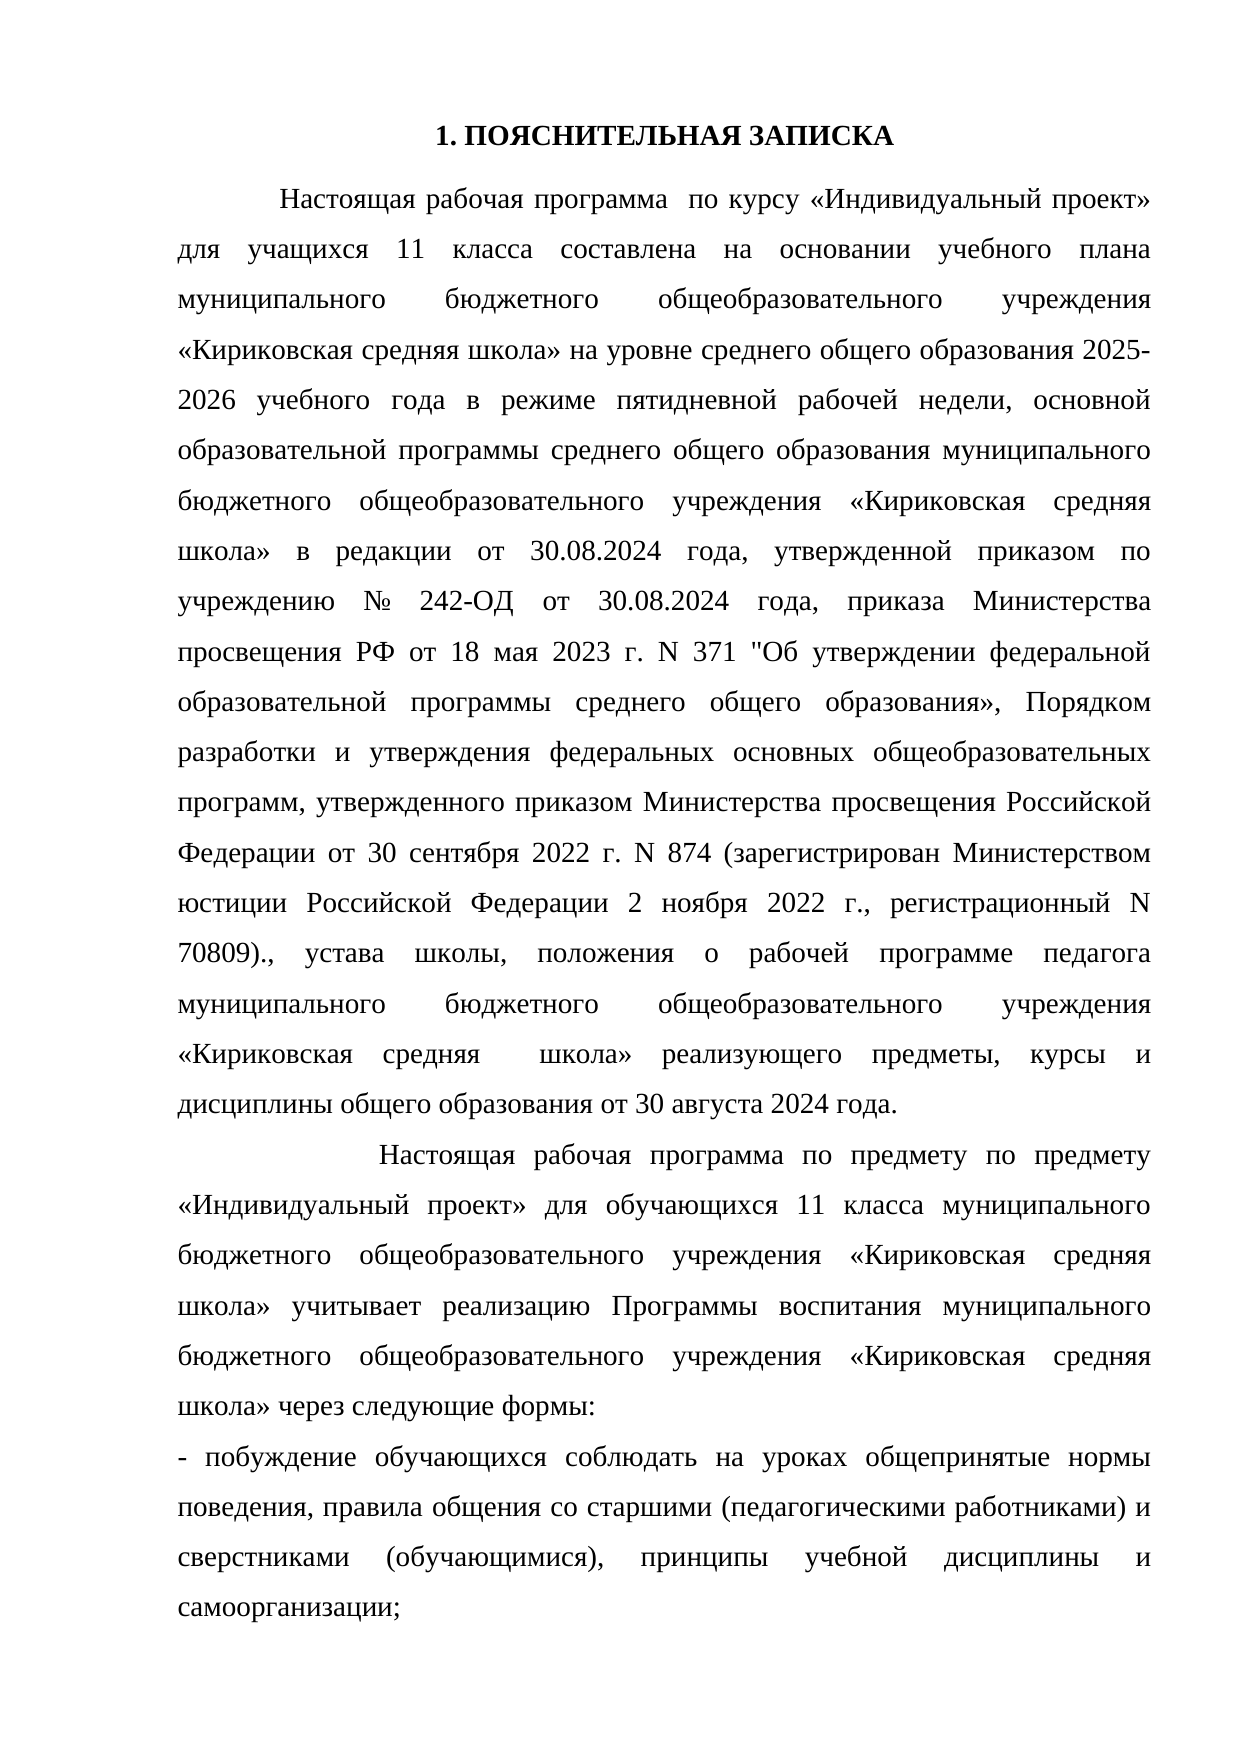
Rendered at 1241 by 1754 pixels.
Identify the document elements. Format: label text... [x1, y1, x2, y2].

text Настоящая рабочая программа по курсу «Индивидуальный проект» для учащихся 11 класса составлена на основании учебного плана муниципального бюджетного общеобразовательного учреждения «Кириковская средняя школа» на уровне среднего общего образования 2025-2026 учебного года в режиме пятидневной рабочей недели, основной образовательной программы среднего общего образования муниципального бюджетного общеобразовательного учреждения «Кириковская средняя школа» в редакции от 30.08.2024 года, утвержденной приказом по учреждению № 242-ОД от 30.08.2024 года, приказа Министерства просвещения РФ от 18 мая 2023 г. N 371 "Об утверждении федеральной образовательной программы среднего общего образования», Порядком разработки и утверждения федеральных основных общеобразовательных программ, утвержденного приказом Министерства просвещения Российской Федерации от 30 сентября 2022 г. N 874 (зарегистрирован Министерством юстиции Российской Федерации 2 ноября 2022 г., регистрационный N 70809)., устава школы, положения о рабочей программе педагога муниципального бюджетного общеобразовательного учреждения «Кириковская средняя школа» реализующего предметы, курсы и дисциплины общего образования от 30 августа 2024 года. [177, 181, 1152, 1120]
text - побуждение обучающихся соблюдать на уроках общепринятые нормы поведения, правила общения со старшими (педагогическими работниками) и сверстниками (обучающимися), принципы учебной дисциплины и самоорганизации; [177, 1439, 1152, 1623]
text Настоящая рабочая программа по предмету по предмету «Индивидуальный проект» для обучающихся 11 класса муниципального бюджетного общеобразовательного учреждения «Кириковская средняя школа» учитывает реализацию Программы воспитания муниципального бюджетного общеобразовательного учреждения «Кириковская средняя школа» через следующие формы: [177, 1137, 1152, 1422]
text 1. ПОЯСНИТЕЛЬНАЯ ЗАПИСКА [177, 118, 1152, 152]
